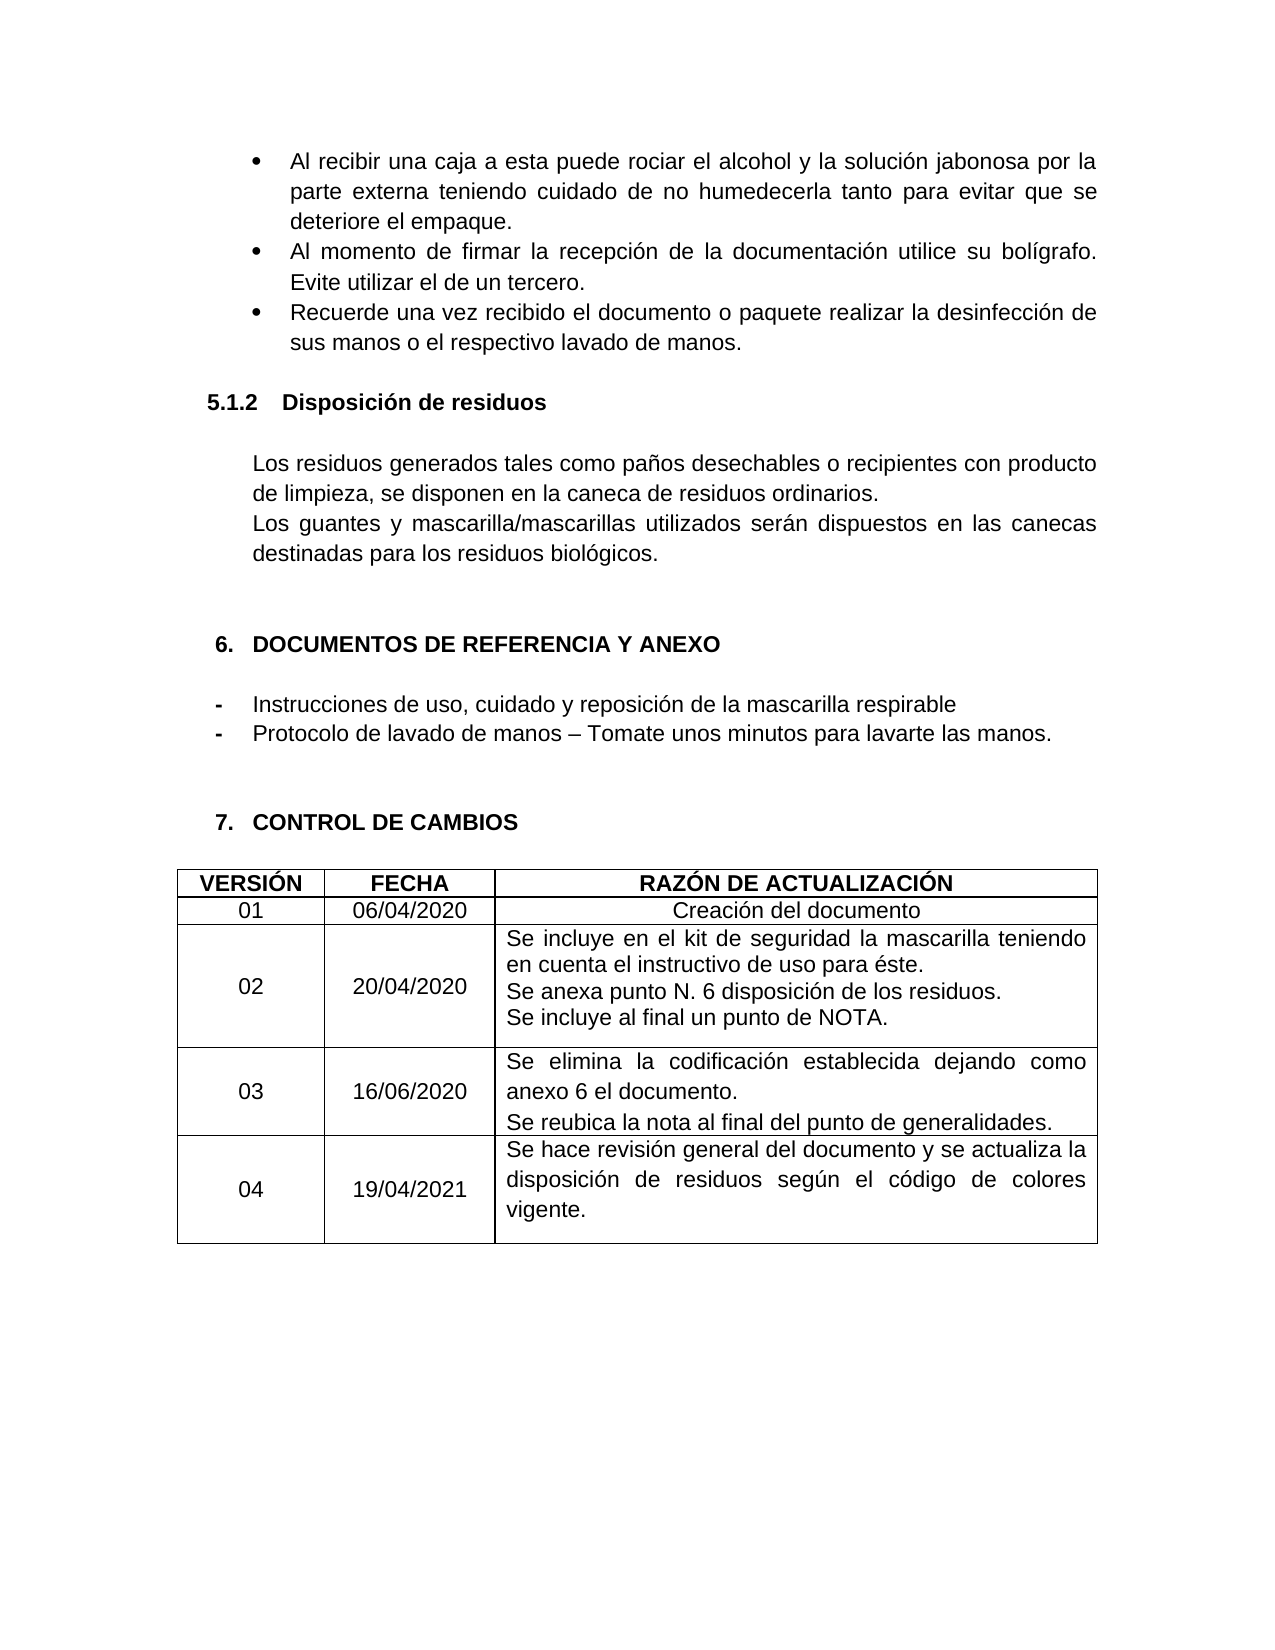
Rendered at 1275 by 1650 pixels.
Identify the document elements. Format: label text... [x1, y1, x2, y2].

table_cell 19/04/2021 [325, 1136, 494, 1243]
table_cell Se incluye en el kit de seguridad la mascarilla teniendo en cuenta el instructivo de uso para éste. Se anexa punto N. 6 disposición de los residuos. Se incluye al final un punto de NOTA. [496, 925, 1097, 1047]
table_cell 20/04/2020 [325, 925, 494, 1047]
table_cell 02 [178, 925, 324, 1047]
list CONTROL DE CAMBIOS [215, 809, 1098, 835]
table_cell 16/06/2020 [325, 1048, 494, 1135]
text Los residuos generados tales como paños desechables o recipientes con producto de limpieza, se disponen en la caneca de residuos ordinarios. [252, 450, 1098, 506]
list Protocolo de lavado de manos – Tomate unos minutos para lavarte las manos. [215, 720, 1098, 746]
table_header VERSIÓN [178, 870, 324, 896]
table_cell 03 [178, 1048, 324, 1135]
table_cell Se hace revisión general del documento y se actualiza la disposición de residuos según el código de colores vigente. [496, 1136, 1097, 1243]
table_cell 06/04/2020 [325, 898, 494, 924]
table_cell 04 [178, 1136, 324, 1243]
list Recuerde una vez recibido el documento o paquete realizar la desinfección de sus manos o el respectivo lavado de manos. [252, 299, 1098, 355]
table_header FECHA [325, 870, 494, 896]
table_cell Se elimina la codificación establecida dejando como anexo 6 el documento. Se reubica la nota al final del punto de generalidades. [496, 1048, 1097, 1135]
table_cell 01 [178, 898, 324, 924]
list Instrucciones de uso, cuidado y reposición de la mascarilla respirable [215, 691, 1098, 718]
table_cell Creación del documento [496, 898, 1097, 924]
list Al recibir una caja a esta puede rociar el alcohol y la solución jabonosa por la parte externa teniendo cuidado de no humedecerla tanto para evitar que se deteriore el empaque. [252, 148, 1098, 234]
list DOCUMENTOS DE REFERENCIA Y ANEXO [215, 631, 1098, 657]
text Los guantes y mascarilla/mascarillas utilizados serán dispuestos en las canecas destinadas para los residuos biológicos. [252, 510, 1098, 567]
list Al momento de firmar la recepción de la documentación utilice su bolígrafo. Evite utilizar el de un tercero. [252, 238, 1098, 295]
list Disposición de residuos [207, 389, 1098, 416]
table_header RAZÓN DE ACTUALIZACIÓN [496, 870, 1097, 896]
